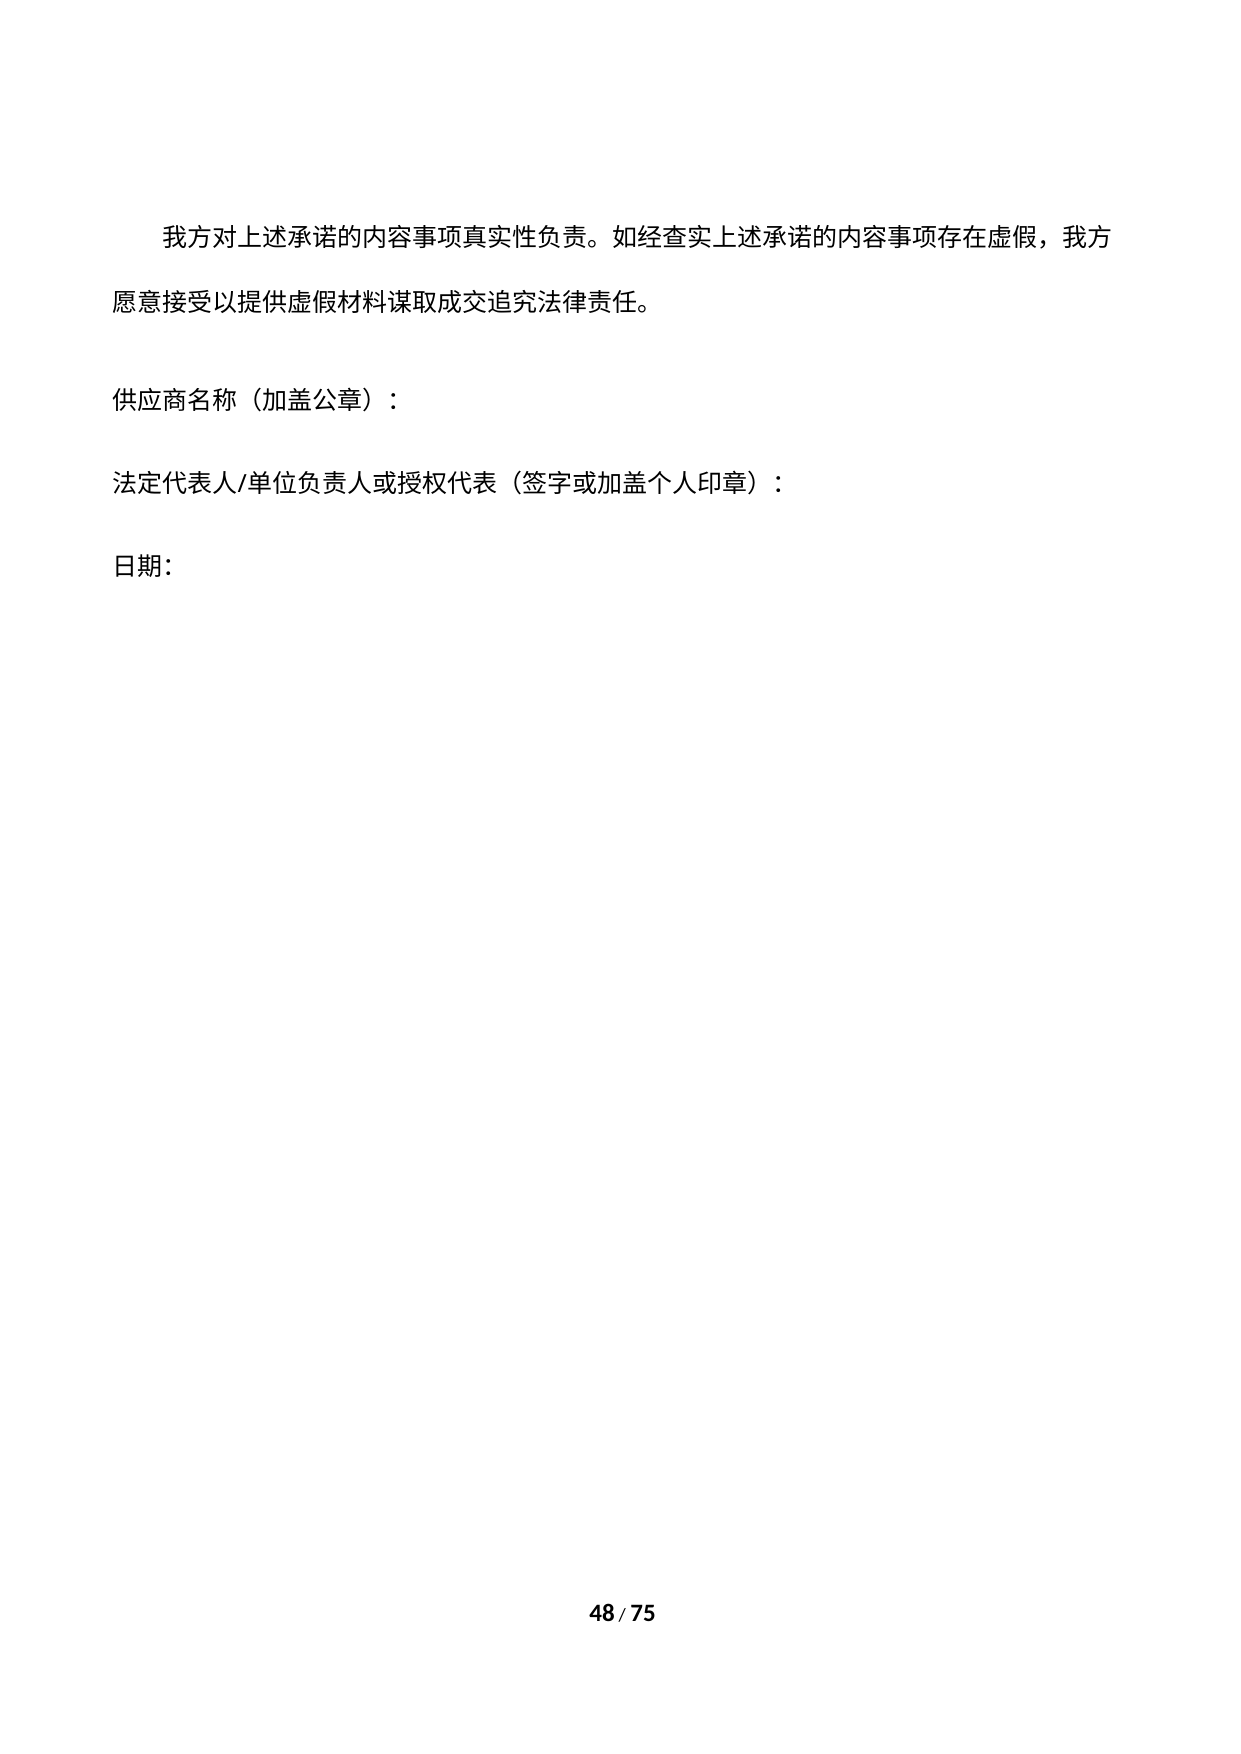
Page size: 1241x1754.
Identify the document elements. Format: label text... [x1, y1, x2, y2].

text 日期： [112, 532, 1128, 597]
text 我方对上述承诺的内容事项真实性负责。如经查实上述承诺的内容事项存在虚假，我方愿意接受以提供虚假材料谋取成交追究法律责任。 [112, 203, 1128, 333]
text 供应商名称（加盖公章）： [112, 366, 1128, 431]
text 法定代表人/单位负责人或授权代表（签字或加盖个人印章）： [112, 449, 1128, 514]
